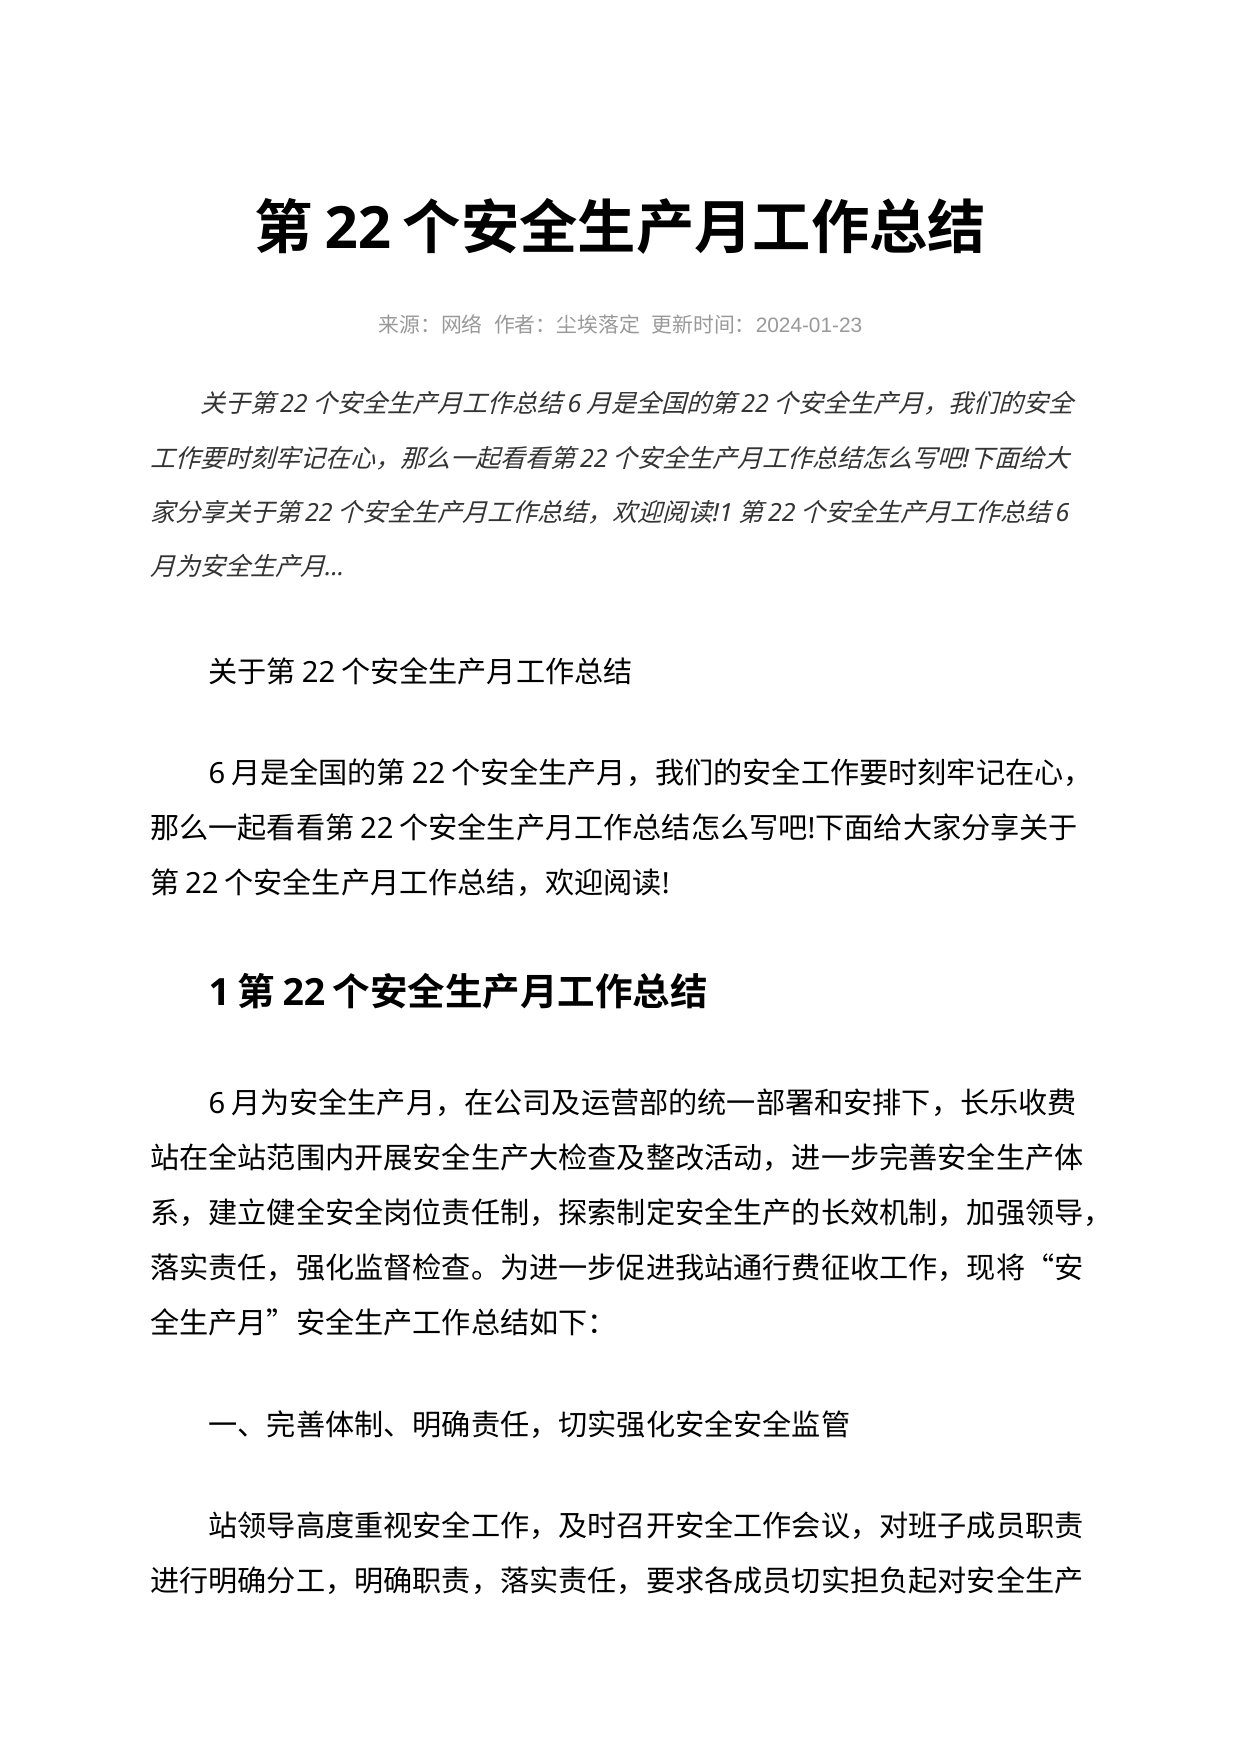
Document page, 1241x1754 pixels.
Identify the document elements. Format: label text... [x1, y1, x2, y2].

text 关于第22个安全生产月工作总结6月是全国的第22个安全生产月，我们的安全工作要时刻牢记在心，那么一起看看第22个安全生产月工作总结怎么写吧!下面给大家分享关于第22个安全生产月工作总结，欢迎阅读!1第22个安全生产月工作总结6月为安全生产月... [150, 384, 1090, 583]
text 关于第22个安全生产月工作总结 [150, 648, 1090, 691]
text 1第22个安全生产月工作总结 [150, 962, 1090, 1017]
text 一、完善体制、明确责任，切实强化安全安全监管 [150, 1401, 1090, 1443]
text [150, 1503, 1090, 1600]
subtitle 第22个安全生产月工作总结 [150, 181, 1090, 266]
text 6月为安全生产月，在公司及运营部的统一部署和安排下，长乐收费站在全站范围内开展安全生产大检查及整改活动，进一步完善安全生产体系，建立健全安全岗位责任制，探索制定安全生产的长效机制，加强领导，落实责任，强化监督检查。为进一步促进我站通行费征收工作，现将“安全生产月”安全生产工作总结如下： [150, 1080, 1090, 1342]
text 6月是全国的第22个安全生产月，我们的安全工作要时刻牢记在心，那么一起看看第22个安全生产月工作总结怎么写吧!下面给大家分享关于第22个安全生产月工作总结，欢迎阅读! [150, 750, 1090, 902]
text 来源：网络 作者：尘埃落定 更新时间：2024-01-23 [150, 313, 1090, 337]
